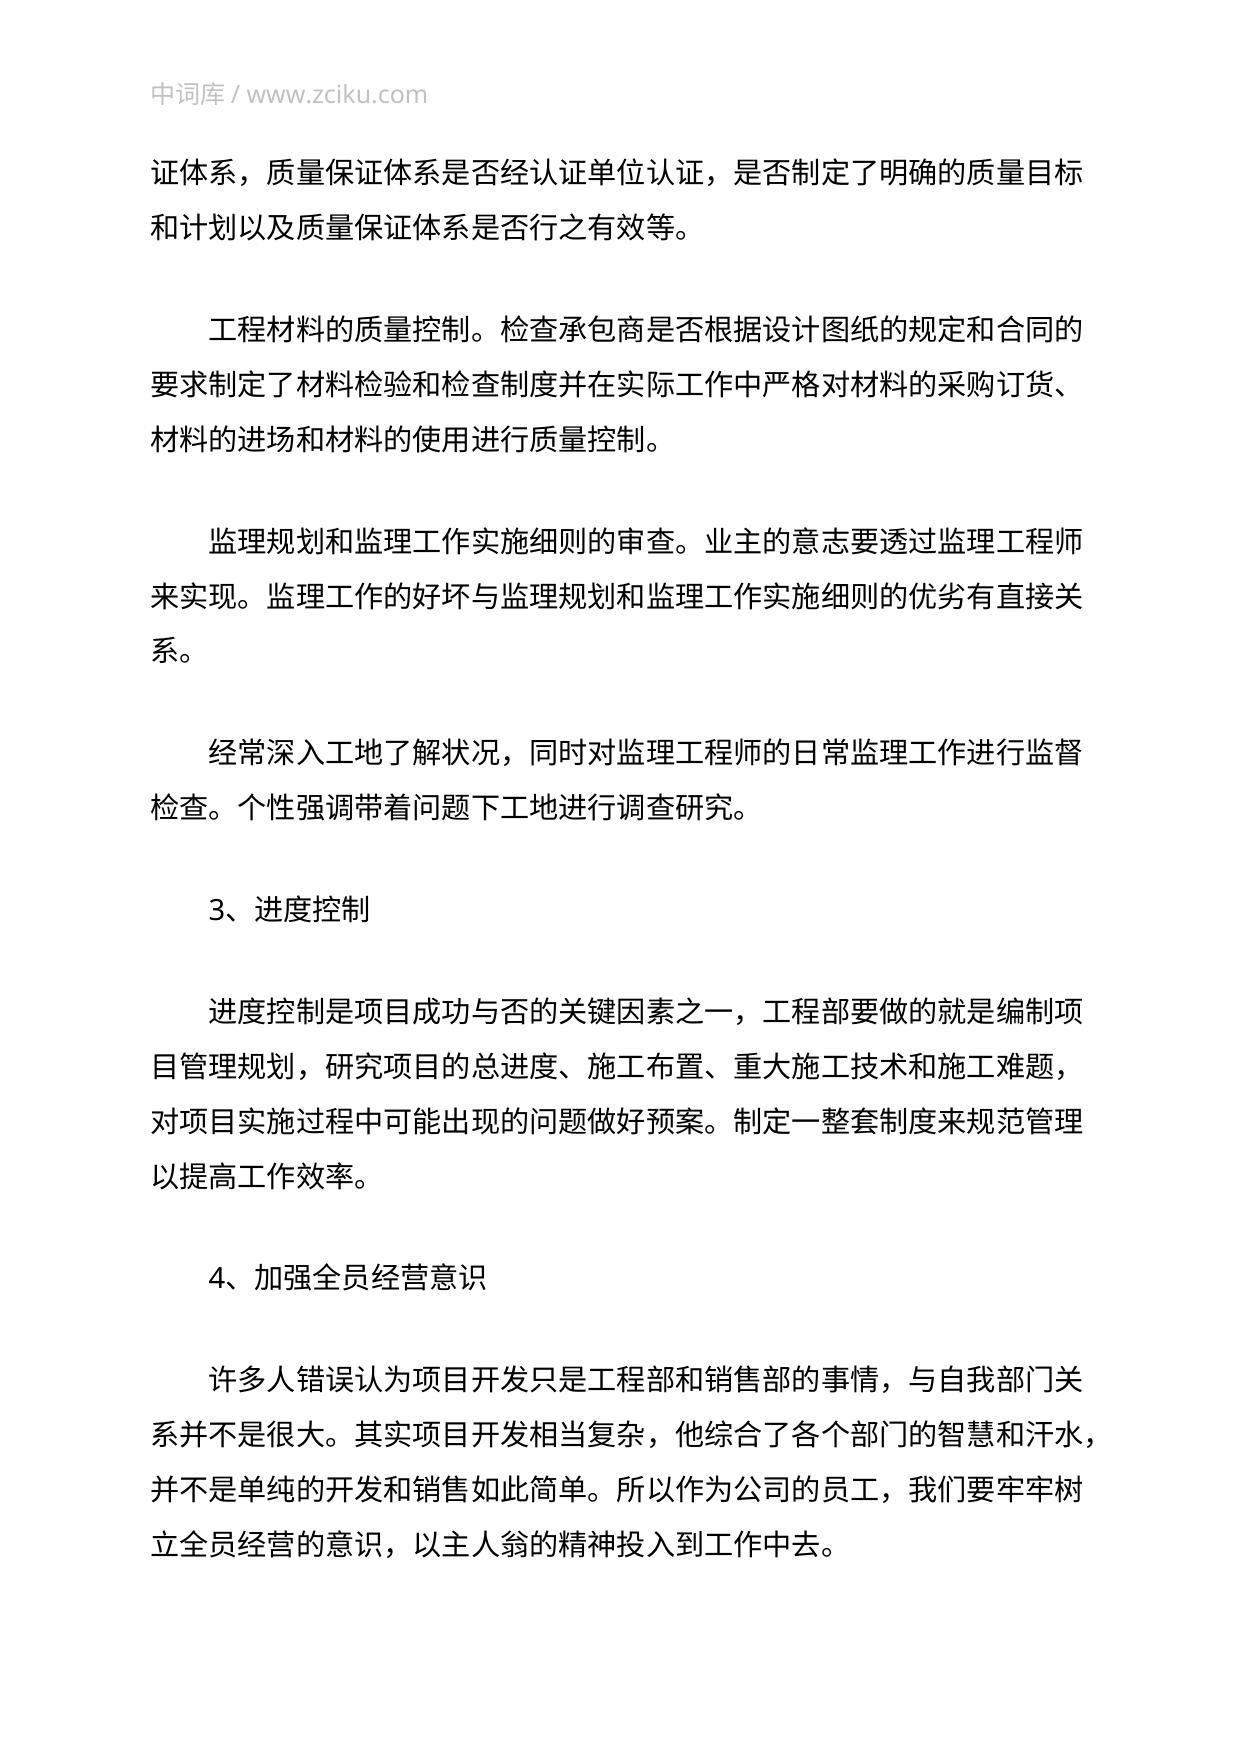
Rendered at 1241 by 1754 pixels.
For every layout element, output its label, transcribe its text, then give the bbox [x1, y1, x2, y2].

text 工程材料的质量控制。检查承包商是否根据设计图纸的规定和合同的要求制定了材料检验和检查制度并在实际工作中严格对材料的采购订货、材料的进场和材料的使用进行质量控制。 [150, 307, 1090, 459]
text 3、进度控制 [150, 886, 1090, 929]
text 经常深入工地了解状况，同时对监理工程师的日常监理工作进行监督检查。个性强调带着问题下工地进行调查研究。 [150, 730, 1090, 827]
text 4、加强全员经营意识 [150, 1255, 1090, 1297]
text 进度控制是项目成功与否的关键因素之一，工程部要做的就是编制项目管理规划，研究项目的总进度、施工布置、重大施工技术和施工难题，对项目实施过程中可能出现的问题做好预案。制定一整套制度来规范管理以提高工作效率。 [150, 988, 1090, 1195]
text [150, 150, 1090, 247]
text 许多人错误认为项目开发只是工程部和销售部的事情，与自我部门关系并不是很大。其实项目开发相当复杂，他综合了各个部门的智慧和汗水，并不是单纯的开发和销售如此简单。所以作为公司的员工，我们要牢牢树立全员经营的意识，以主人翁的精神投入到工作中去。 [150, 1357, 1090, 1564]
text 监理规划和监理工作实施细则的审查。业主的意志要透过监理工程师来实现。监理工作的好坏与监理规划和监理工作实施细则的优劣有直接关系。 [150, 518, 1090, 670]
